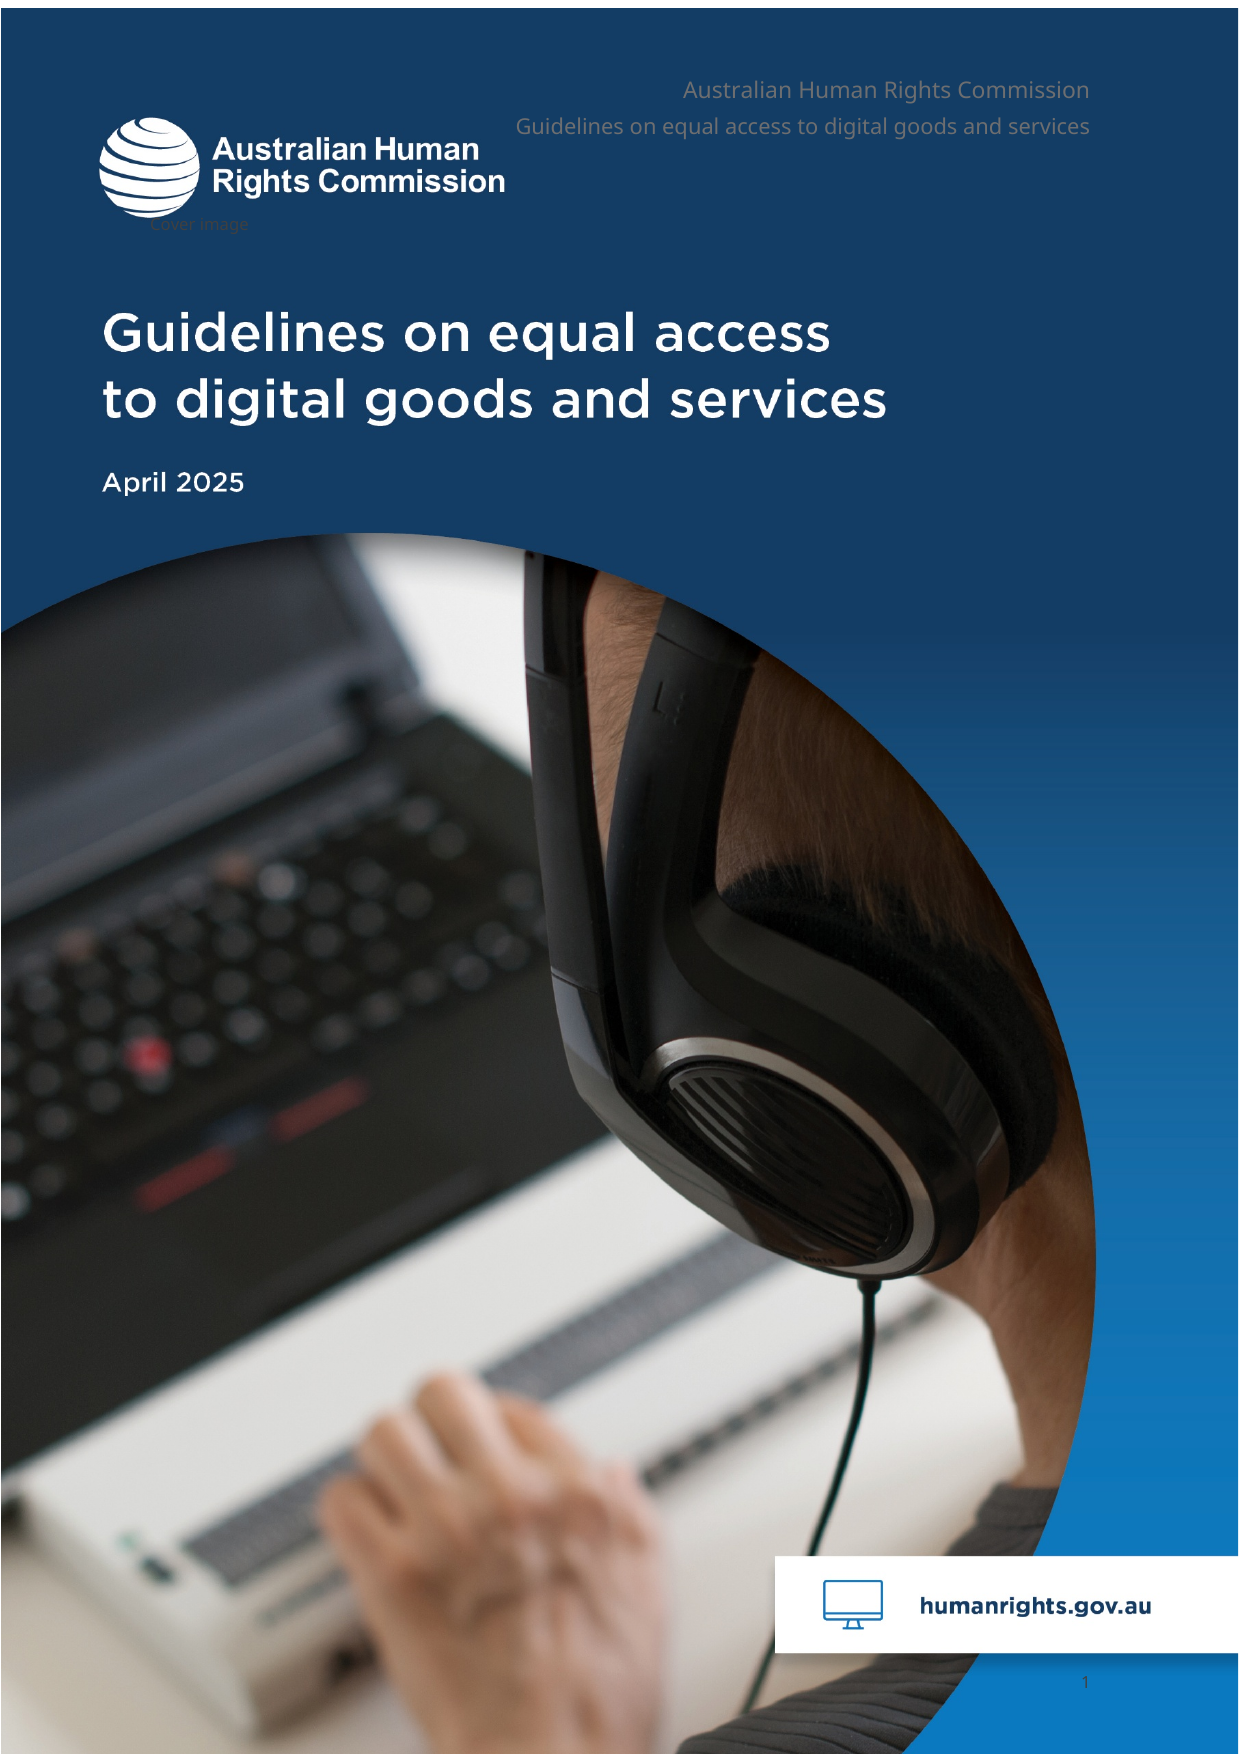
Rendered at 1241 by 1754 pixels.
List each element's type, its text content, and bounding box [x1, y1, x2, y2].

picture [1, 8, 1239, 1754]
text Cover image [150, 212, 1090, 235]
